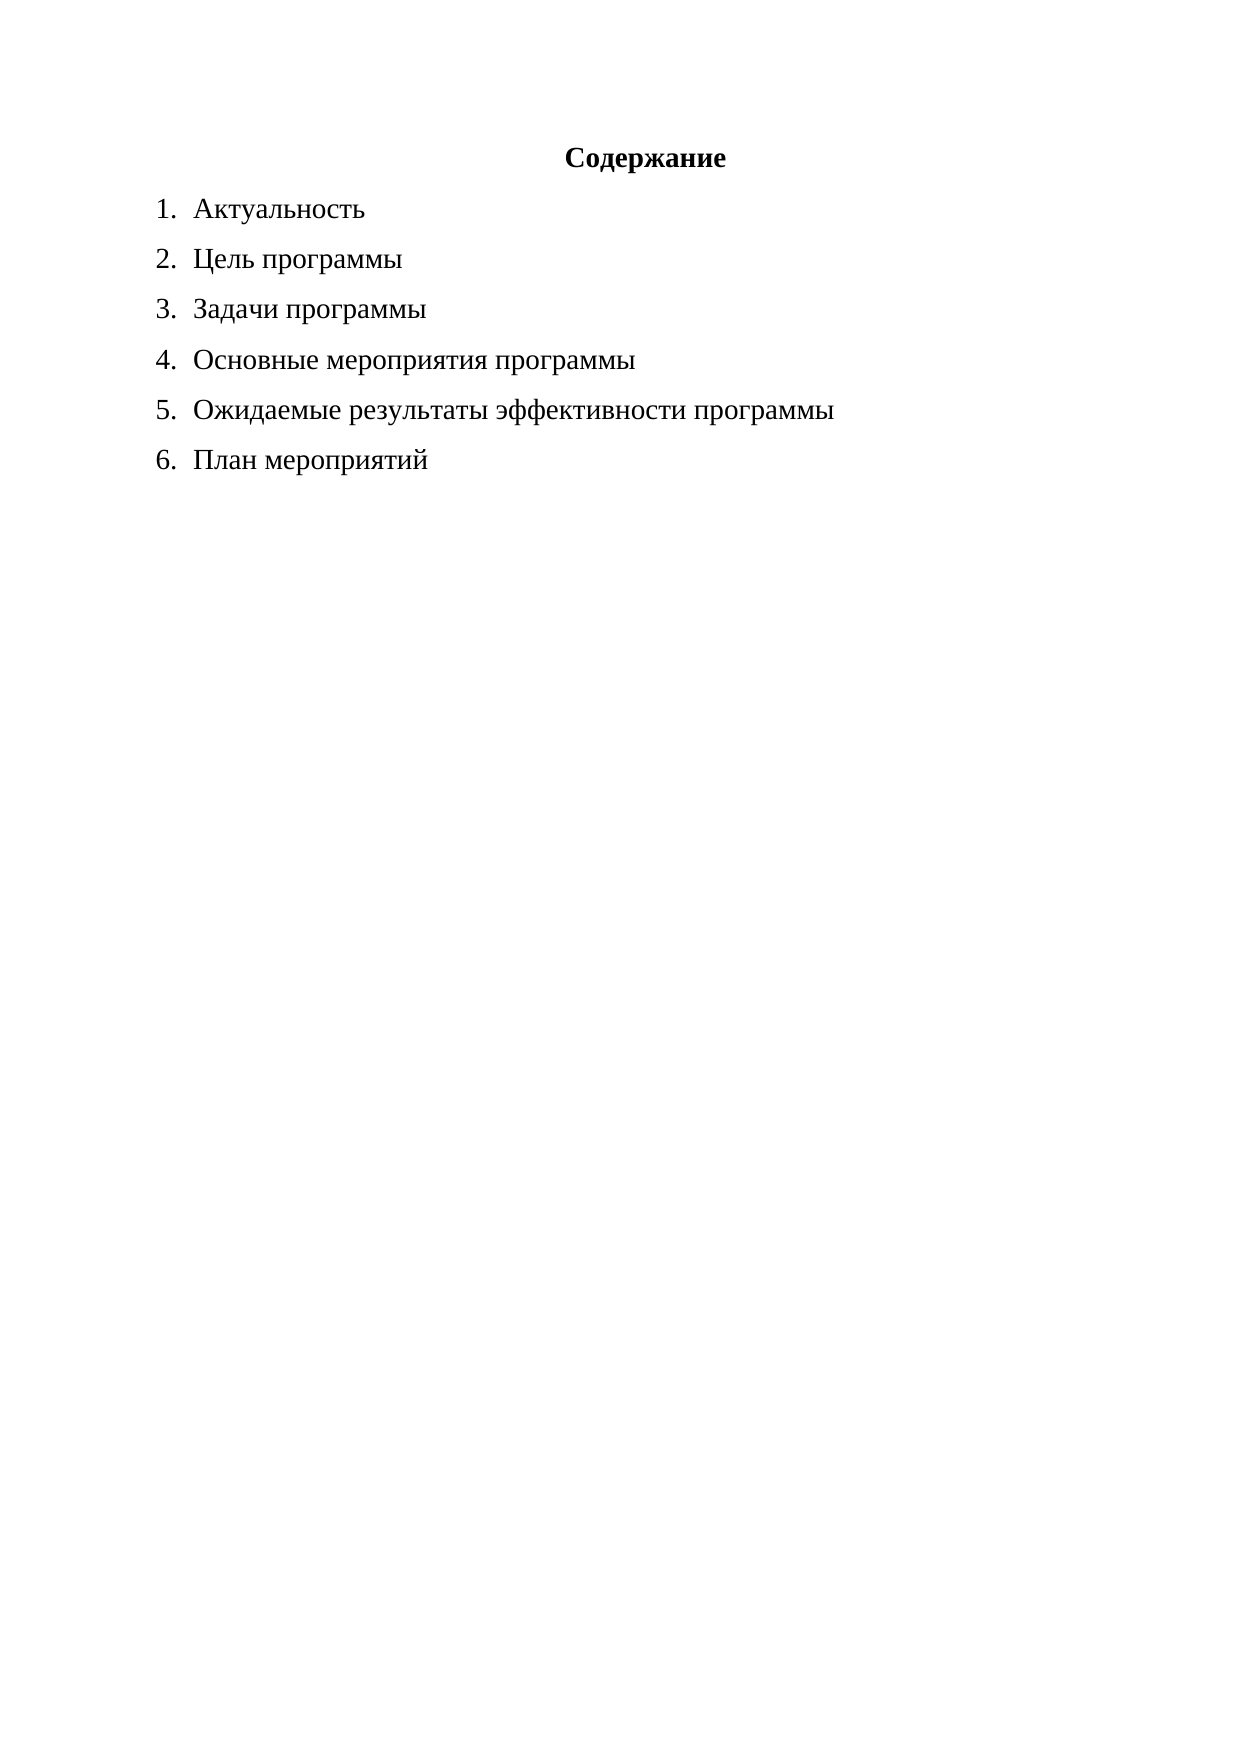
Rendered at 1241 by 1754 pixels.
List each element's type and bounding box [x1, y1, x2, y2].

table_header [110, 89, 1181, 1551]
